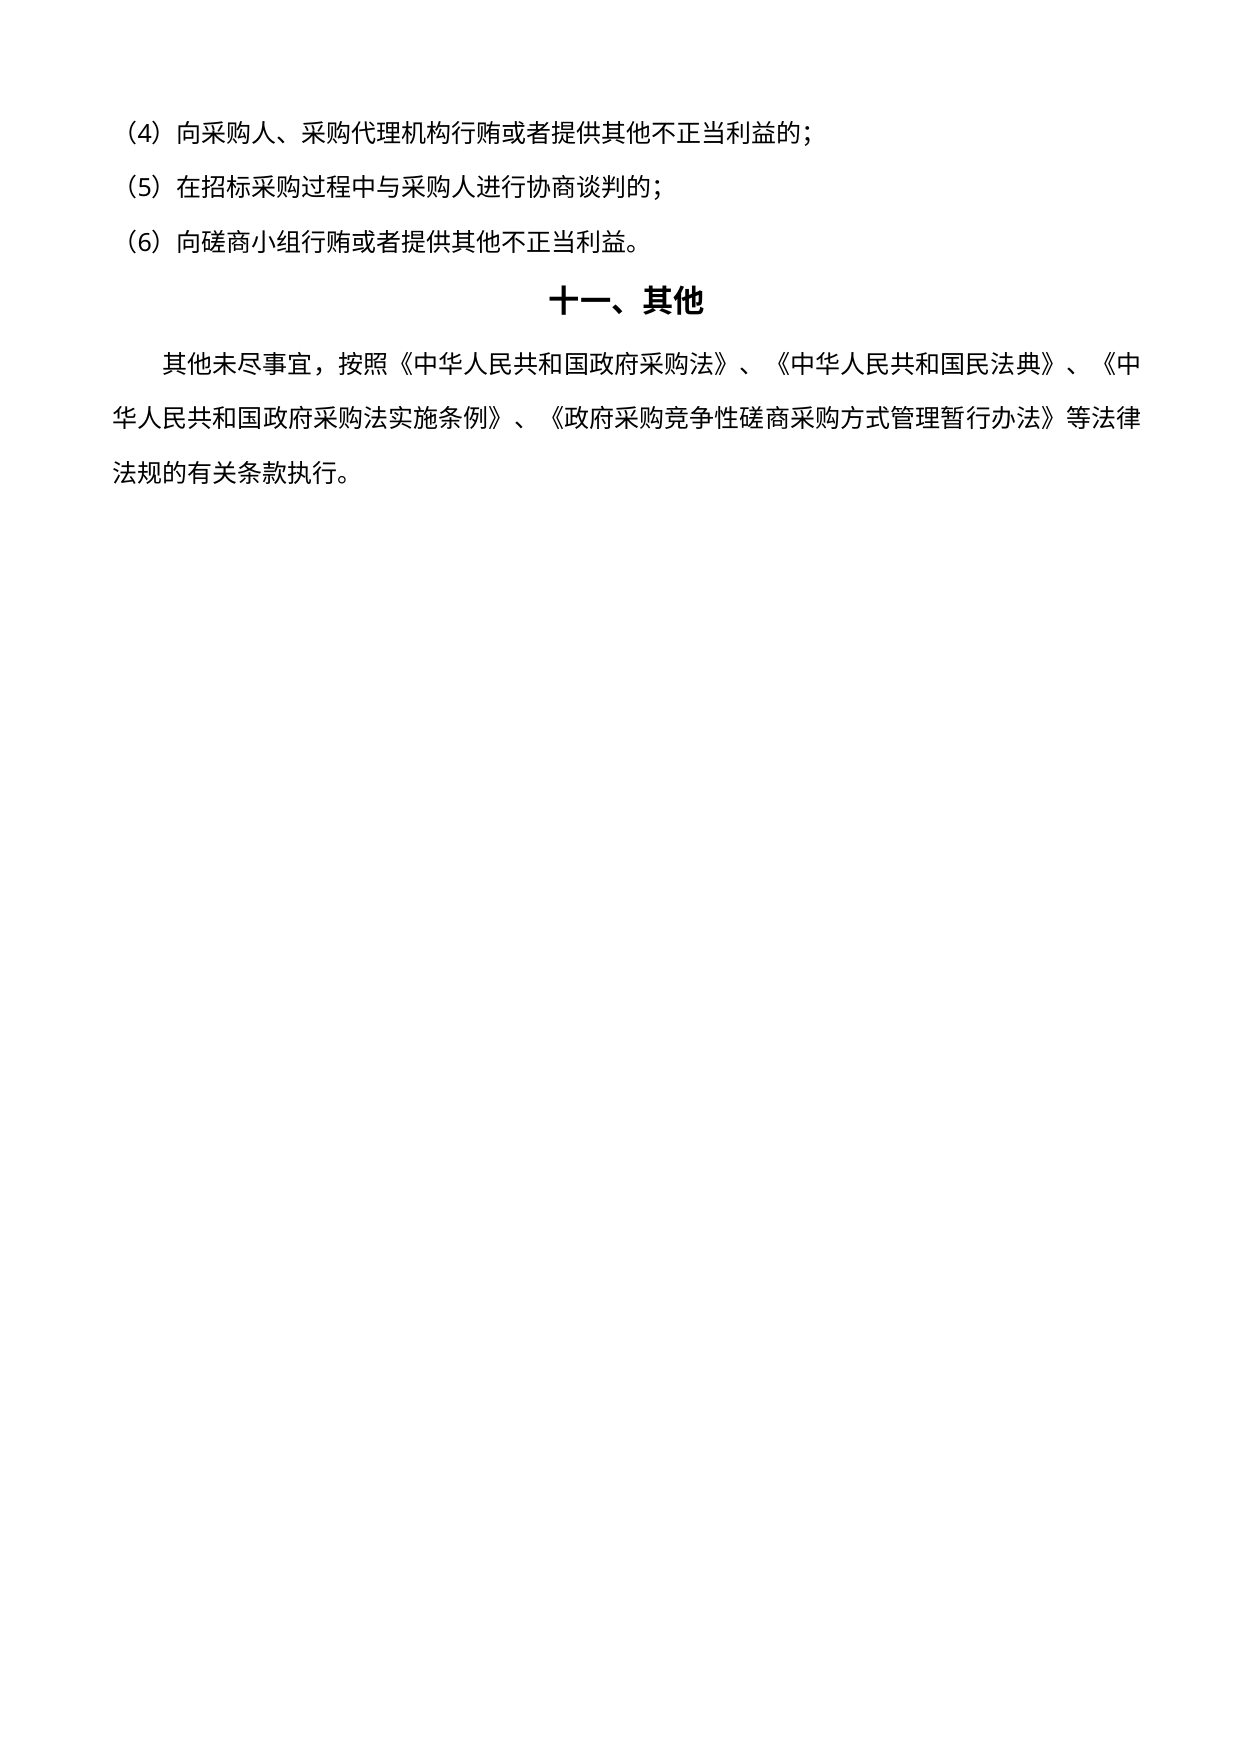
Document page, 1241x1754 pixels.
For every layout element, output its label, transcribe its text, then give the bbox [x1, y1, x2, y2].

text 十一、其他 [112, 276, 1142, 322]
text （4）向采购人、采购代理机构行贿或者提供其他不正当利益的； [112, 113, 1142, 149]
text （5）在招标采购过程中与采购人进行协商谈判的； [112, 168, 1142, 204]
text （6）向磋商小组行贿或者提供其他不正当利益。 [112, 222, 1142, 258]
text 其他未尽事宜，按照《中华人民共和国政府采购法》、《中华人民共和国民法典》、《中华人民共和国政府采购法实施条例》、《政府采购竞争性磋商采购方式管理暂行办法》等法律法规的有关条款执行。 [112, 344, 1142, 489]
